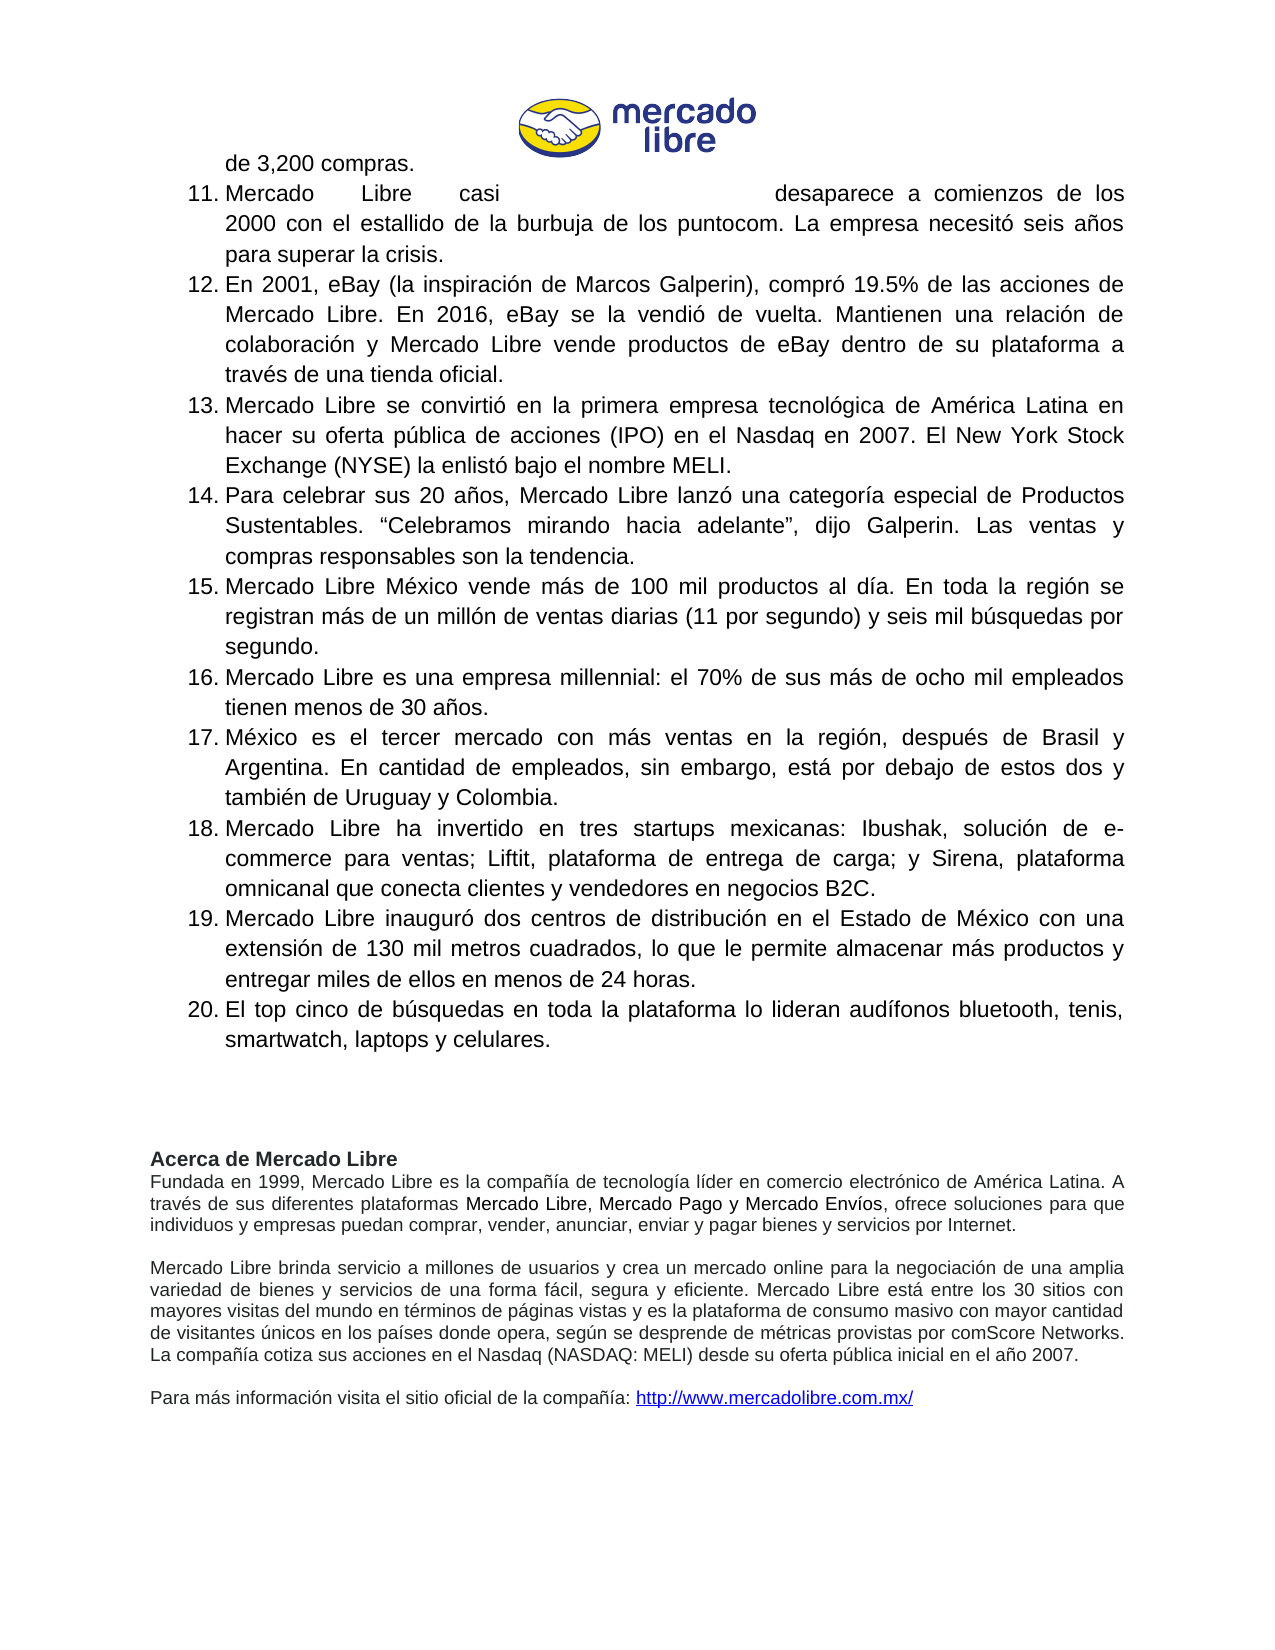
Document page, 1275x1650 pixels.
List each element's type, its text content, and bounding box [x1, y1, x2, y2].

subtitle Fundada en 1999, Mercado Libre es la compañía de tecnología líder en comercio electrónico de América Latina. A través de sus diferentes plataformas Mercado Libre, Mercado Pago y Mercado Envíos, ofrece soluciones para que individuos y empresas puedan comprar, vender, anunciar, enviar y pagar bienes y servicios por Internet. [150, 1171, 1125, 1236]
picture [518, 87, 756, 150]
list Mercado Libre es una empresa millennial: el 70% de sus más de ocho mil empleados tienen menos de 30 años. [187, 663, 1125, 720]
list El top cinco de búsquedas en toda la plataforma lo lideran audífonos bluetooth, tenis, smartwatch, laptops y celulares. [187, 996, 1125, 1052]
list Mercado Libre ha invertido en tres startups mexicanas: Ibushak, solución de e-commerce para ventas; Liftit, plataforma de entrega de carga; y Sirena, plataforma omnicanal que conecta clientes y vendedores en negocios B2C. [187, 814, 1125, 901]
list Mercado Libre México vende más de 100 mil productos al día. En toda la región se registran más de un millón de ventas diarias (11 por segundo) y seis mil búsquedas por segundo. [187, 573, 1125, 660]
list En 2001, eBay (la inspiración de Marcos Galperin), compró 19.5% de las acciones de Mercado Libre. En 2016, eBay se la vendió de vuelta. Mantienen una relación de colaboración y Mercado Libre vende productos de eBay dentro de su plataforma a través de una tienda oficial. [187, 271, 1125, 388]
list México es el tercer mercado con más ventas en la región, después de Brasil y Argentina. En cantidad de empleados, sin embargo, está por debajo de estos dos y también de Uruguay y Colombia. [187, 724, 1125, 811]
list Mercado Libre inauguró dos centros de distribución en el Estado de México con una extensión de 130 mil metros cuadrados, lo que le permite almacenar más productos y entregar miles de ellos en menos de 24 horas. [187, 905, 1125, 992]
list Mercado Libre casi desaparece a comienzos de los 2000 con el estallido de la burbuja de los puntocom. La empresa necesitó seis años para superar la crisis. [187, 180, 1125, 267]
subtitle Acerca de Mercado Libre [150, 1147, 1125, 1171]
subtitle Para más información visita el sitio oficial de la compañía: http://www.mercadolibre.com.mx/ [150, 1386, 1125, 1408]
list Para celebrar sus 20 años, Mercado Libre lanzó una categoría especial de Productos Sustentables. “Celebramos mirando hacia adelante”, dijo Galperin. Las ventas y compras responsables son la tendencia. [187, 482, 1125, 569]
subtitle Mercado Libre brinda servicio a millones de usuarios y crea un mercado online para la negociación de una amplia variedad de bienes y servicios de una forma fácil, segura y eficiente. Mercado Libre está entre los 30 sitios con mayores visitas del mundo en términos de páginas vistas y es la plataforma de consumo masivo con mayor cantidad de visitantes únicos en los países donde opera, según se desprende de métricas provistas por comScore Networks. La compañía cotiza sus acciones en el Nasdaq (NASDAQ: MELI) desde su oferta pública inicial en el año 2007. [150, 1257, 1125, 1365]
list Mercado Libre se convirtió en la primera empresa tecnológica de América Latina en hacer su oferta pública de acciones (IPO) en el Nasdaq en 2007. El New York Stock Exchange (NYSE) la enlistó bajo el nombre MELI. [187, 392, 1125, 478]
